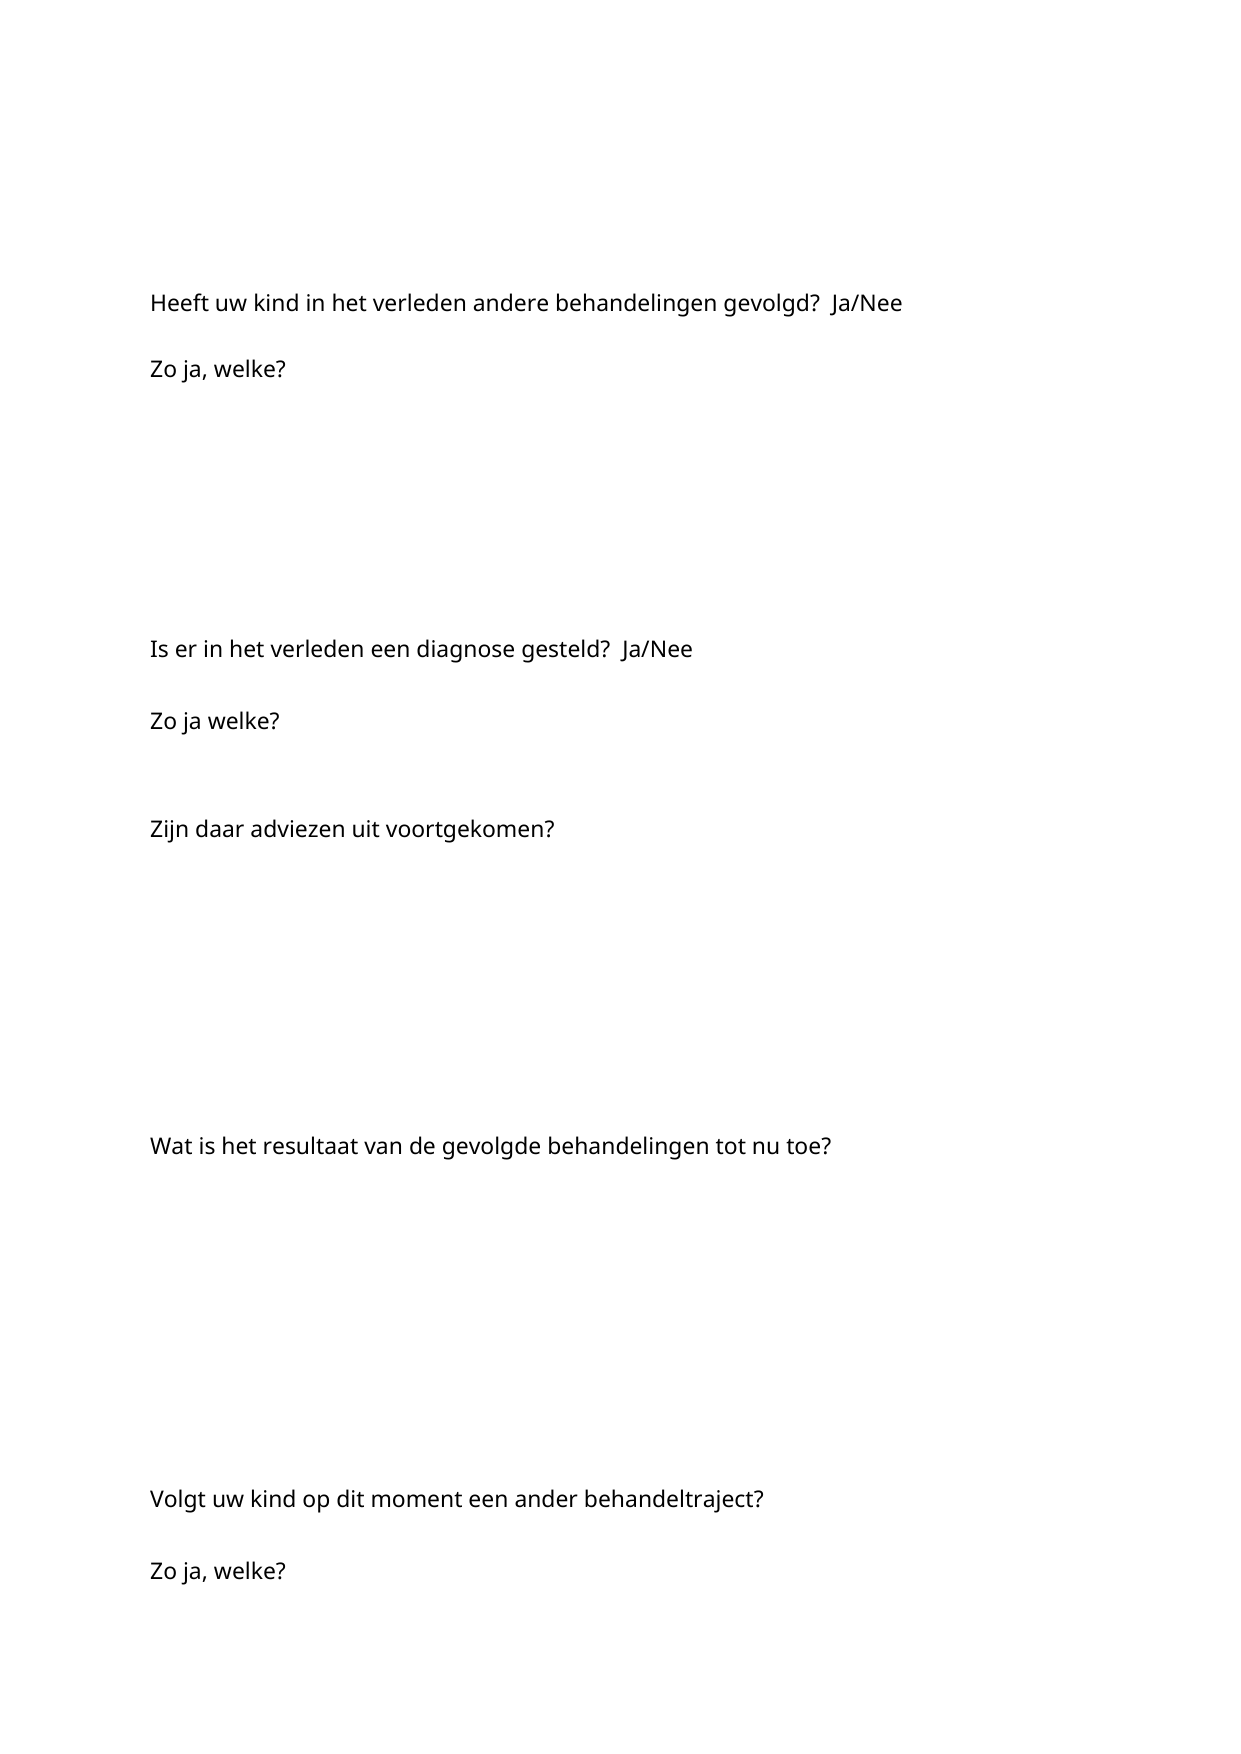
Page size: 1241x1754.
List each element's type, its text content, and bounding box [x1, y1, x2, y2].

text Wat is het resultaat van de gevolgde behandelingen tot nu toe? [150, 1058, 1090, 1191]
text Zo ja, welke? [150, 352, 1090, 414]
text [150, 1411, 1090, 1586]
text Zijn daar adviezen uit voortgekomen? [150, 813, 1090, 874]
text Heeft uw kind in het verleden andere behandelingen gevolgd? Ja/Nee [150, 287, 1090, 349]
text Is er in het verleden een diagnose gesteld? Ja/Nee Zo ja welke? [150, 633, 1090, 737]
